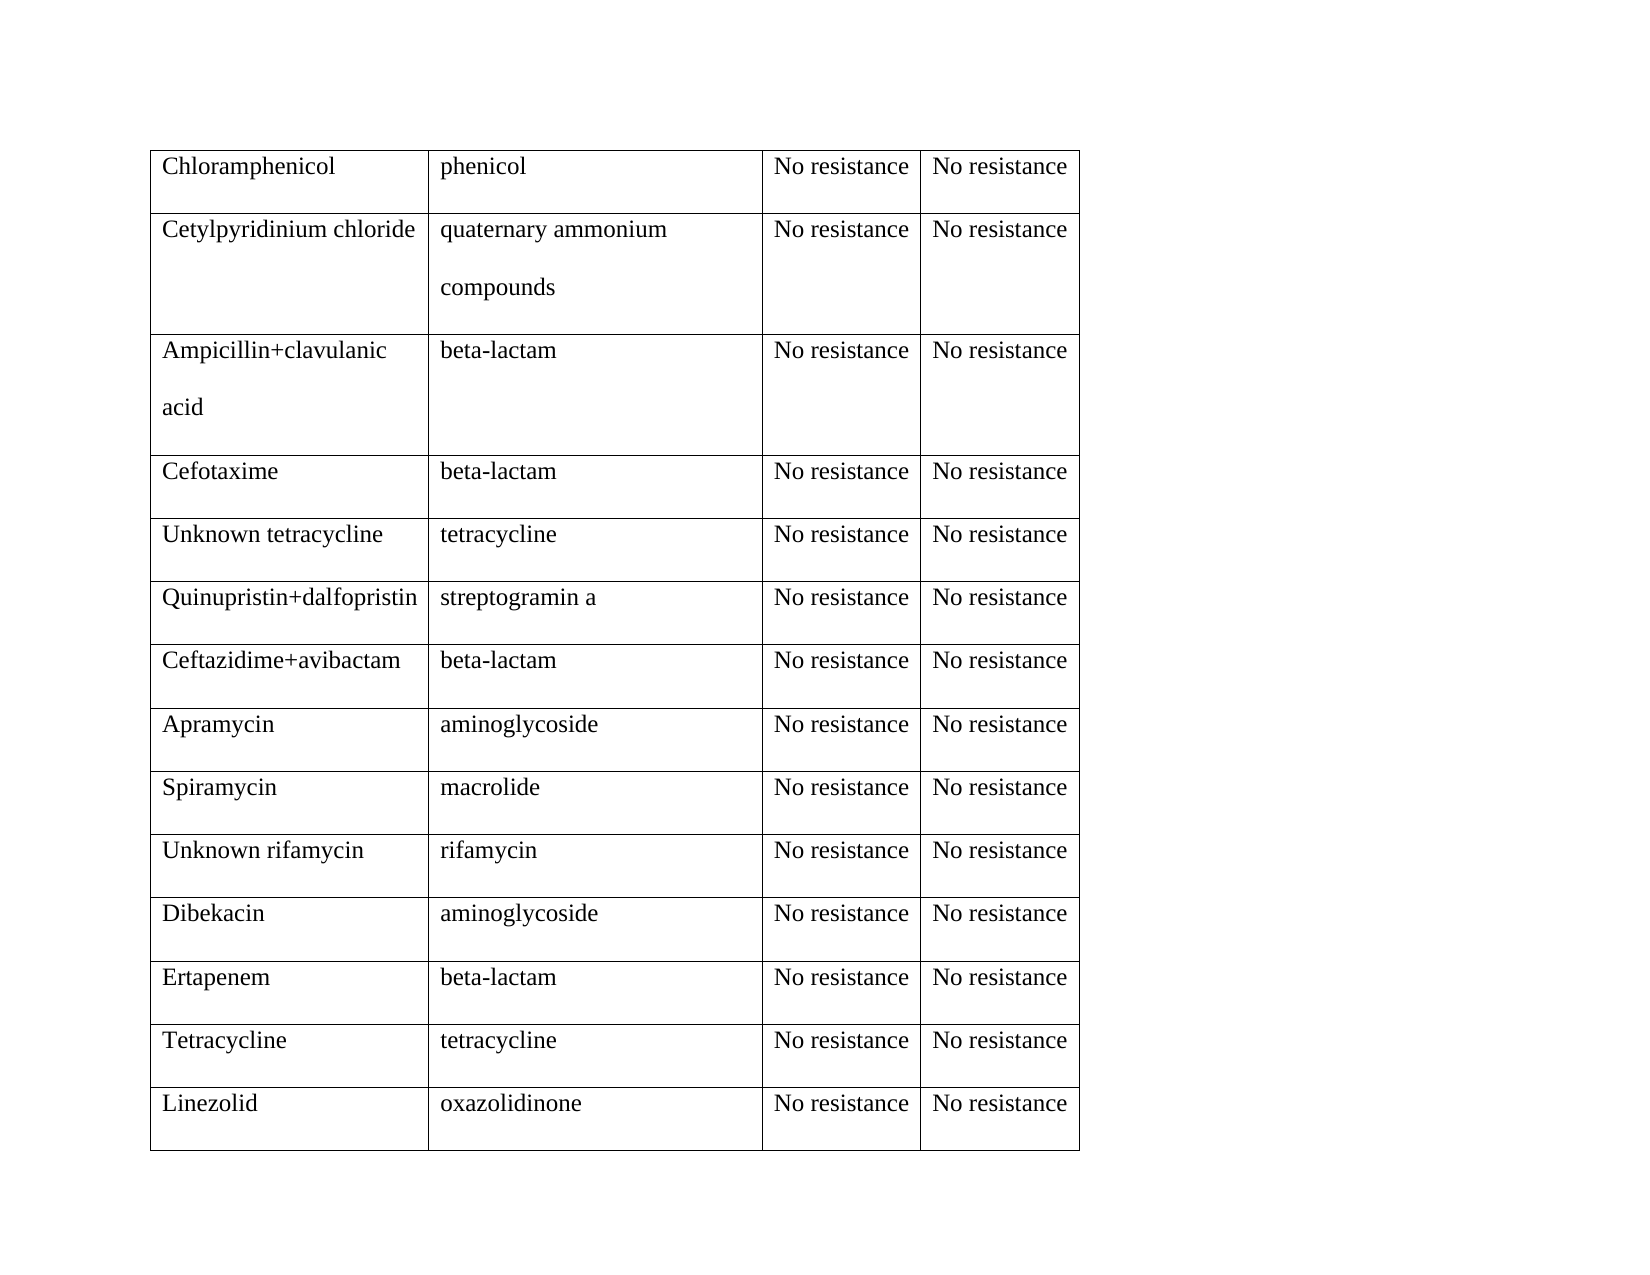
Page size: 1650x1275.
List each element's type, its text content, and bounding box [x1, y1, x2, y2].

table_cell Apramycin [151, 709, 428, 771]
table_cell tetracycline [429, 519, 762, 581]
table_cell No resistance [763, 456, 920, 518]
table_cell Cetylpyridinium chloride [151, 214, 428, 334]
table_cell No resistance [921, 645, 1079, 708]
table_cell beta-lactam [429, 335, 762, 455]
table_cell Ertapenem [151, 962, 428, 1024]
table_cell phenicol [429, 151, 762, 213]
table_cell No resistance [763, 709, 920, 771]
table_cell No resistance [921, 898, 1079, 961]
table_cell No resistance [921, 456, 1079, 518]
table_cell No resistance [921, 335, 1079, 455]
table_cell No resistance [763, 1088, 920, 1150]
table_cell Linezolid [151, 1088, 428, 1150]
table_cell No resistance [921, 962, 1079, 1024]
table_cell No resistance [921, 151, 1079, 213]
table_cell beta-lactam [429, 962, 762, 1024]
table_cell No resistance [921, 582, 1079, 644]
table_cell macrolide [429, 772, 762, 834]
table_cell Quinupristin+dalfopristin [151, 582, 428, 644]
table_cell No resistance [921, 214, 1079, 334]
table_cell No resistance [763, 898, 920, 961]
table_cell No resistance [763, 335, 920, 455]
table_cell No resistance [921, 835, 1079, 897]
table_cell No resistance [763, 772, 920, 834]
table_cell No resistance [763, 582, 920, 644]
table_cell Unknown tetracycline [151, 519, 428, 581]
table_cell oxazolidinone [429, 1088, 762, 1150]
table_cell No resistance [921, 772, 1079, 834]
table_cell No resistance [763, 835, 920, 897]
table_cell quaternary ammonium compounds [429, 214, 762, 334]
table_cell No resistance [763, 645, 920, 708]
table_cell Unknown rifamycin [151, 835, 428, 897]
table_cell No resistance [921, 709, 1079, 771]
table_cell No resistance [763, 519, 920, 581]
table_cell aminoglycoside [429, 709, 762, 771]
table_cell rifamycin [429, 835, 762, 897]
table_cell beta-lactam [429, 645, 762, 708]
table_cell No resistance [763, 962, 920, 1024]
table_cell Tetracycline [151, 1025, 428, 1087]
table_cell No resistance [763, 214, 920, 334]
table_cell Cefotaxime [151, 456, 428, 518]
table_cell Ampicillin+clavulanic acid [151, 335, 428, 455]
table_cell streptogramin a [429, 582, 762, 644]
table_cell Chloramphenicol [151, 151, 428, 213]
table_cell No resistance [763, 1025, 920, 1087]
table_cell Dibekacin [151, 898, 428, 961]
table_cell No resistance [921, 519, 1079, 581]
table_cell Ceftazidime+avibactam [151, 645, 428, 708]
table_cell Spiramycin [151, 772, 428, 834]
table_cell tetracycline [429, 1025, 762, 1087]
table_cell aminoglycoside [429, 898, 762, 961]
table_cell beta-lactam [429, 456, 762, 518]
table_cell No resistance [921, 1025, 1079, 1087]
table_cell No resistance [763, 151, 920, 213]
table_cell No resistance [921, 1088, 1079, 1150]
